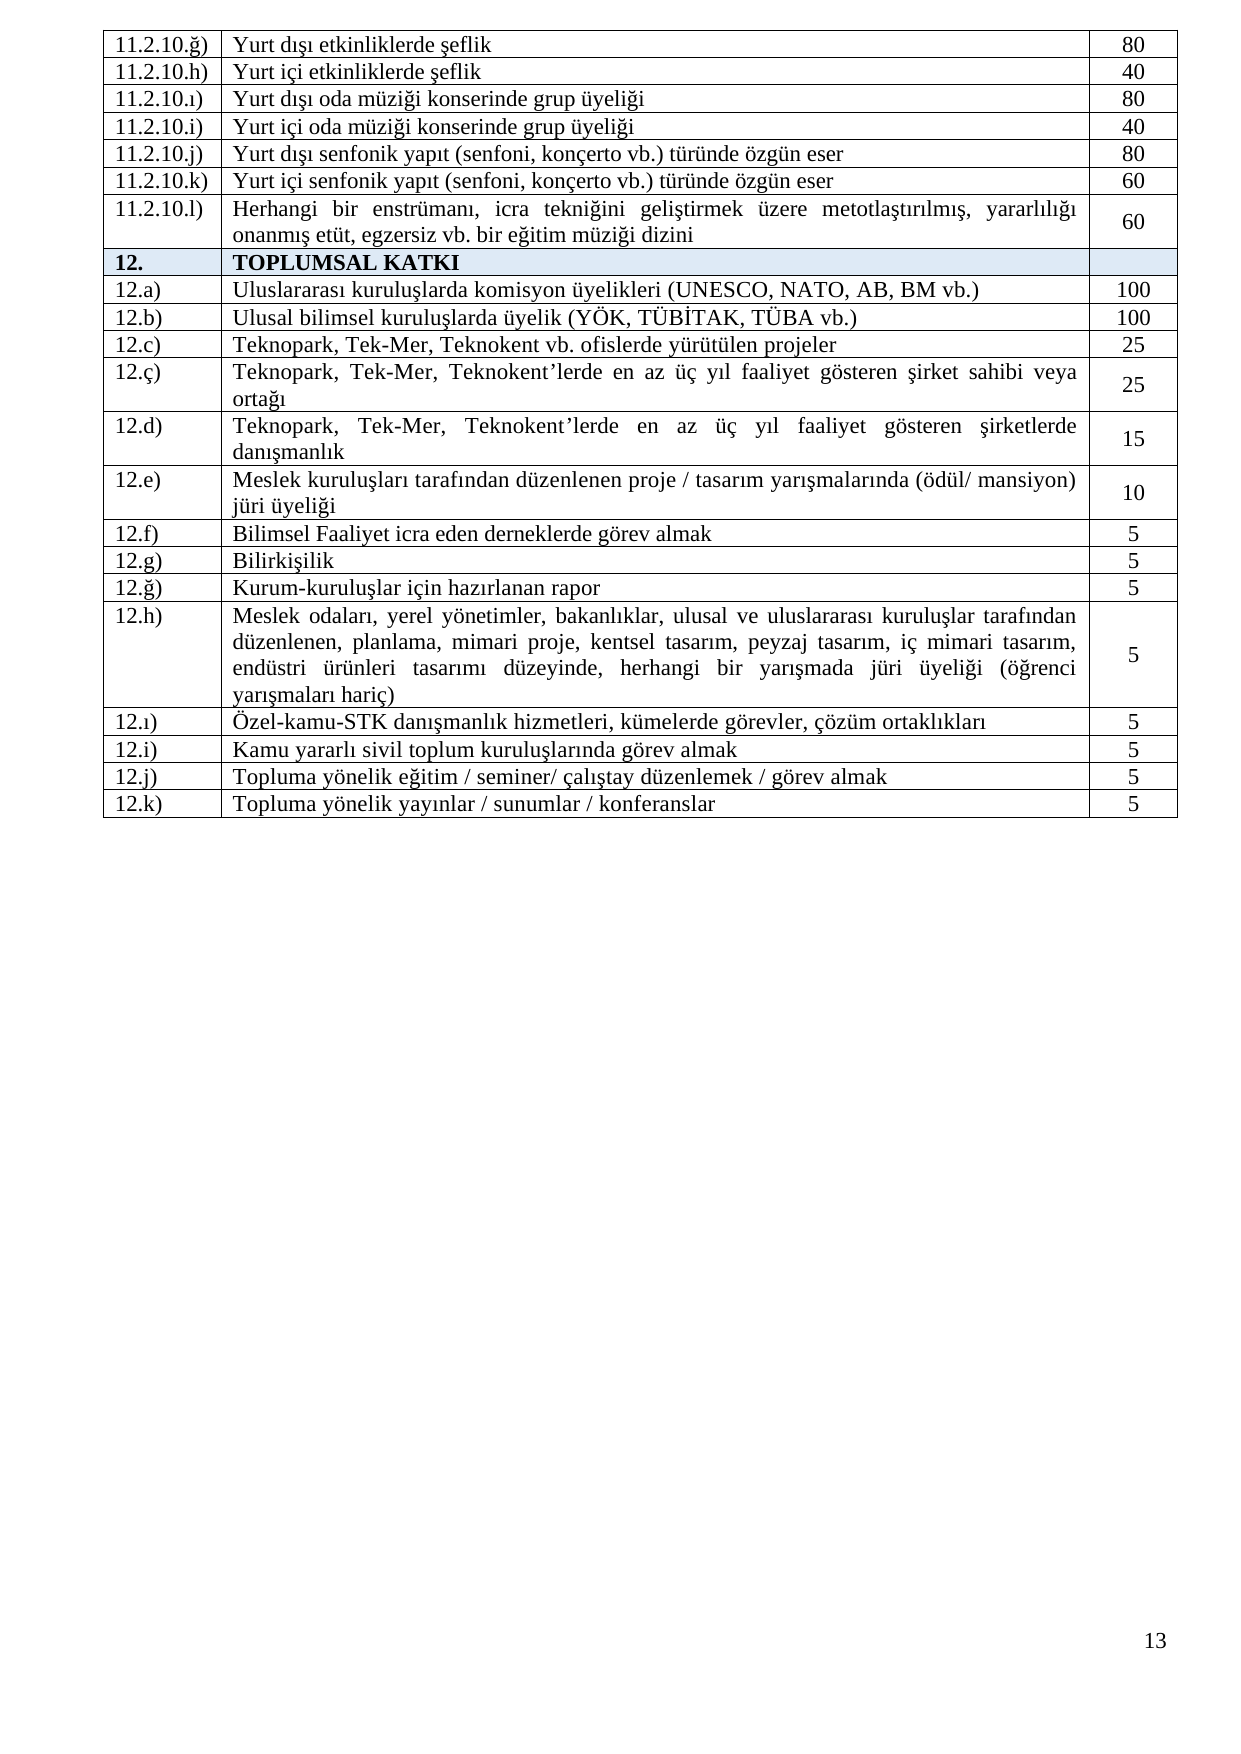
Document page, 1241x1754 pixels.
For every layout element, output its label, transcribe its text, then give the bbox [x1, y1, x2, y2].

table_cell Topluma yönelik yayınlar / sunumlar / konferanslar [222, 790, 1089, 817]
table_cell 25 [1090, 331, 1177, 357]
table_cell 5 [1090, 708, 1177, 734]
table_cell 12.i) [104, 736, 221, 762]
table_cell [1090, 249, 1177, 275]
table_cell Yurt dışı senfonik yapıt (senfoni, konçerto vb.) türünde özgün eser [222, 140, 1089, 167]
table_cell Özel-kamu-STK danışmanlık hizmetleri, kümelerde görevler, çözüm ortaklıkları [222, 708, 1089, 734]
table_cell Yurt içi etkinliklerde şeflik [222, 58, 1089, 84]
table_cell 80 [1090, 140, 1177, 167]
table_cell Meslek odaları, yerel yönetimler, bakanlıklar, ulusal ve uluslararası kuruluşlar tarafından düzenlenen, planlama, mimari proje, kentsel tasarım, peyzaj tasarım, iç mimari tasarım, endüstri ürünleri tasarımı düzeyinde, herhangi bir yarışmada jüri üyeliği (öğrenci yarışmaları hariç) [222, 602, 1089, 707]
table_cell 80 [1090, 31, 1177, 57]
table_cell 10 [1090, 466, 1177, 518]
table_cell 40 [1090, 58, 1177, 84]
table_cell Yurt içi senfonik yapıt (senfoni, konçerto vb.) türünde özgün eser [222, 168, 1089, 194]
table_cell 11.2.10.ı) [104, 85, 221, 112]
table_cell 12.a) [104, 276, 221, 302]
table_cell 5 [1090, 736, 1177, 762]
table_cell 5 [1090, 790, 1177, 817]
table_cell 12.ç) [104, 358, 221, 411]
table_cell 5 [1090, 520, 1177, 546]
table_cell 12. [104, 249, 221, 275]
table_cell 15 [1090, 412, 1177, 465]
table_cell 5 [1090, 574, 1177, 601]
table_cell Herhangi bir enstrümanı, icra tekniğini geliştirmek üzere metotlaştırılmış, yararlılığı onanmış etüt, egzersiz vb. bir eğitim müziği dizini [222, 195, 1089, 248]
table_cell 12.h) [104, 602, 221, 707]
table_cell Bilirkişilik [222, 547, 1089, 573]
table_cell 60 [1090, 195, 1177, 248]
table_cell 5 [1090, 547, 1177, 573]
table_cell 11.2.10.l) [104, 195, 221, 248]
table_cell Uluslararası kuruluşlarda komisyon üyelikleri (UNESCO, NATO, AB, BM vb.) [222, 276, 1089, 302]
table_cell Kurum-kuruluşlar için hazırlanan rapor [222, 574, 1089, 601]
table_cell 40 [1090, 113, 1177, 139]
table_cell 100 [1090, 276, 1177, 302]
table_cell Meslek kuruluşları tarafından düzenlenen proje / tasarım yarışmalarında (ödül/ mansiyon) jüri üyeliği [222, 466, 1089, 518]
table_cell Kamu yararlı sivil toplum kuruluşlarında görev almak [222, 736, 1089, 762]
table_cell Bilimsel Faaliyet icra eden derneklerde görev almak [222, 520, 1089, 546]
table_cell 5 [1090, 602, 1177, 707]
table_cell 12.g) [104, 547, 221, 573]
table_cell 11.2.10.k) [104, 168, 221, 194]
table_cell 11.2.10.j) [104, 140, 221, 167]
table_cell 12.c) [104, 331, 221, 357]
table_cell 60 [1090, 168, 1177, 194]
table_cell Yurt dışı etkinliklerde şeflik [222, 31, 1089, 57]
table_cell Yurt dışı oda müziği konserinde grup üyeliği [222, 85, 1089, 112]
table_cell 12.b) [104, 304, 221, 330]
table_cell 100 [1090, 304, 1177, 330]
table_cell 5 [1090, 763, 1177, 789]
table_cell 12.k) [104, 790, 221, 817]
table_cell 12.ğ) [104, 574, 221, 601]
table_cell Topluma yönelik eğitim / seminer/ çalıştay düzenlemek / görev almak [222, 763, 1089, 789]
table_cell 12.j) [104, 763, 221, 789]
table_cell 12.d) [104, 412, 221, 465]
table_cell Teknopark, Tek-Mer, Teknokent’lerde en az üç yıl faaliyet gösteren şirketlerde danışmanlık [222, 412, 1089, 465]
table_cell 12.ı) [104, 708, 221, 734]
table_cell Ulusal bilimsel kuruluşlarda üyelik (YÖK, TÜBİTAK, TÜBA vb.) [222, 304, 1089, 330]
table_cell 11.2.10.h) [104, 58, 221, 84]
table_cell Yurt içi oda müziği konserinde grup üyeliği [222, 113, 1089, 139]
table_cell 25 [1090, 358, 1177, 411]
table_cell Teknopark, Tek-Mer, Teknokent’lerde en az üç yıl faaliyet gösteren şirket sahibi veya ortağı [222, 358, 1089, 411]
table_cell 11.2.10.ğ) [104, 31, 221, 57]
table_cell 12.f) [104, 520, 221, 546]
table_cell 12.e) [104, 466, 221, 518]
table_cell Teknopark, Tek-Mer, Teknokent vb. ofislerde yürütülen projeler [222, 331, 1089, 357]
table_cell TOPLUMSAL KATKI [222, 249, 1089, 275]
table_cell 11.2.10.i) [104, 113, 221, 139]
table_cell 80 [1090, 85, 1177, 112]
